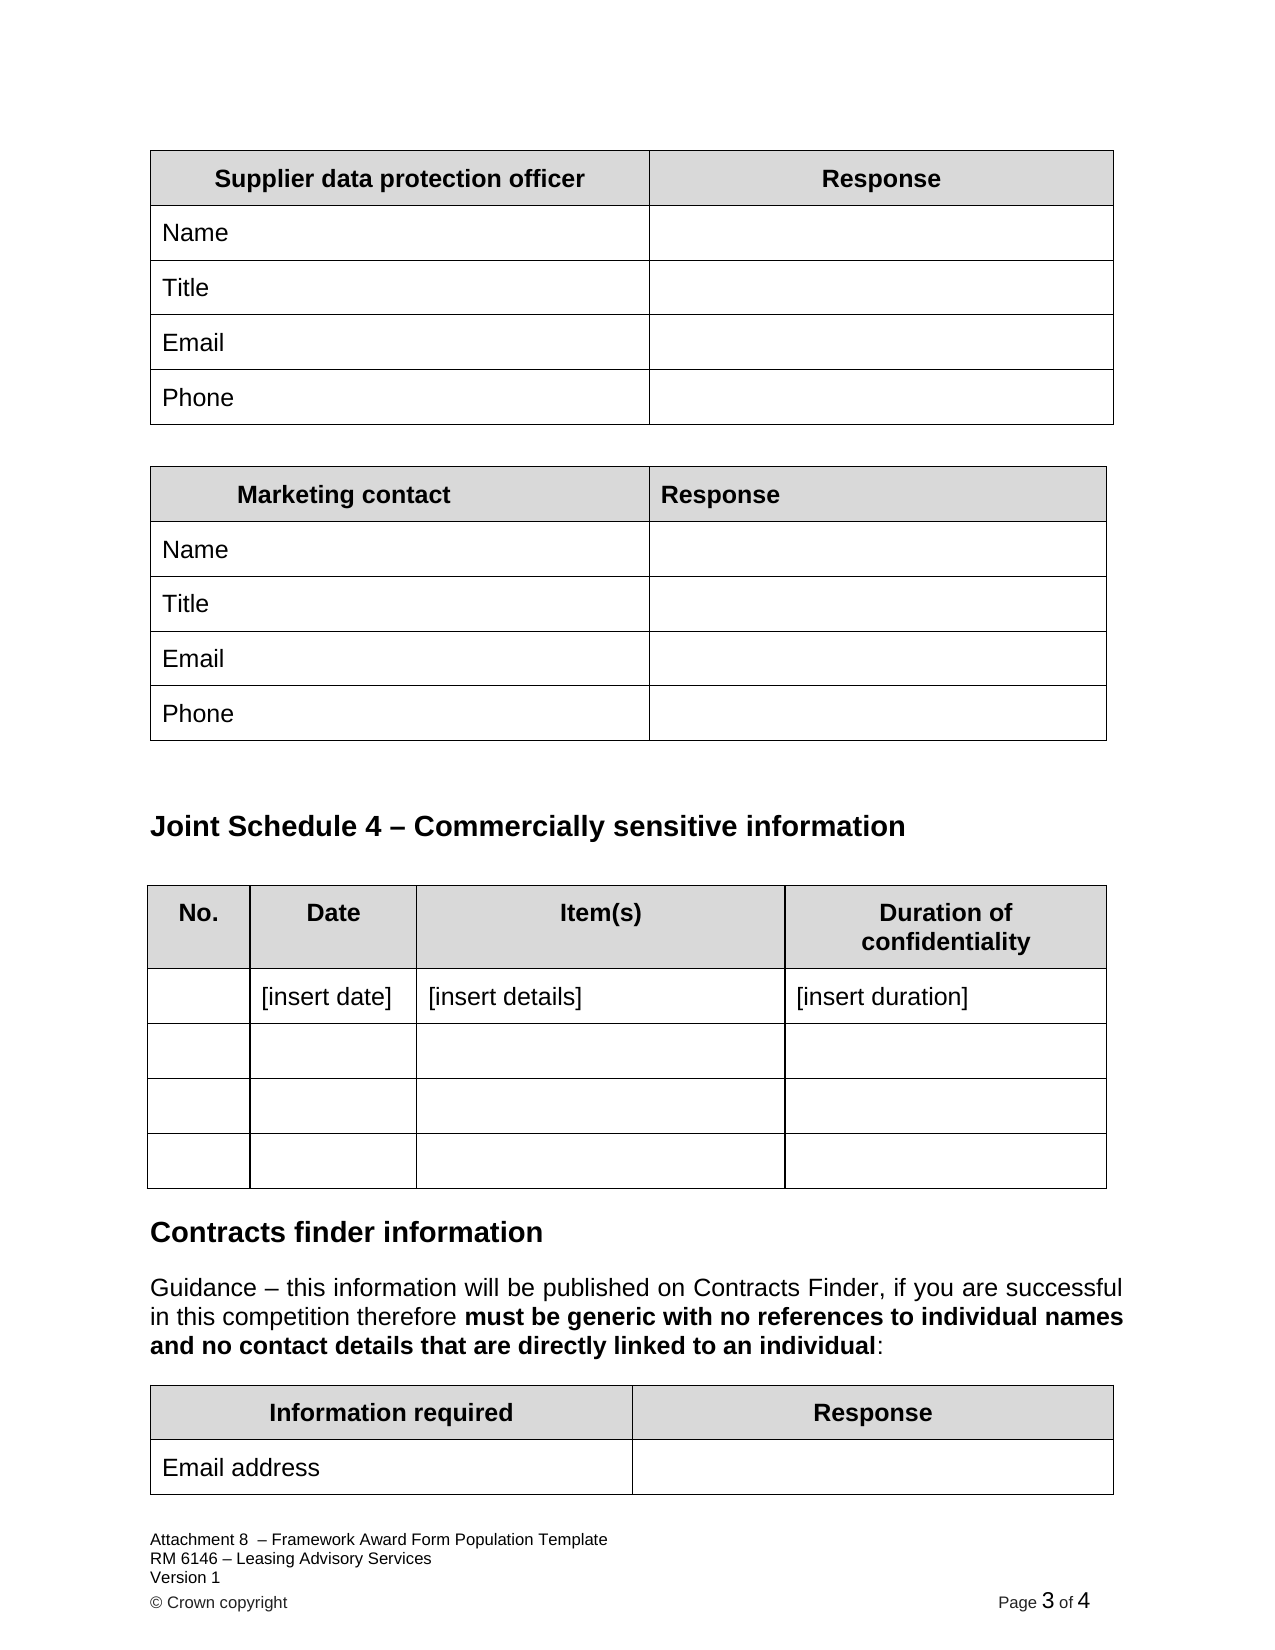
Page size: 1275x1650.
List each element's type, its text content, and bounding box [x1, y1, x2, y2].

table_cell [633, 1440, 1113, 1494]
table_header Date [251, 886, 416, 968]
table_cell [251, 1024, 416, 1078]
table_cell [251, 1134, 416, 1187]
table_cell [148, 969, 249, 1023]
table_cell [148, 1024, 249, 1078]
table_cell [650, 632, 1106, 685]
table_cell Name [151, 206, 649, 259]
table_cell Name [151, 522, 649, 576]
table_cell Email [151, 632, 649, 685]
table_cell Phone [151, 370, 649, 424]
table_cell Title [151, 577, 649, 631]
table_cell [786, 1134, 1106, 1187]
table_cell Phone [151, 686, 649, 740]
table_cell [786, 1024, 1106, 1078]
table_cell [insert duration] [786, 969, 1106, 1023]
table_cell [650, 522, 1106, 576]
table_cell [417, 1024, 784, 1078]
table_header Item(s) [417, 886, 784, 968]
table_cell Email [151, 315, 649, 369]
table_header No. [148, 886, 249, 968]
table_cell [148, 1079, 249, 1133]
text Contracts finder information [150, 1215, 1125, 1248]
table_cell [650, 577, 1106, 631]
table_cell Email address [151, 1440, 632, 1494]
table_cell [650, 206, 1113, 259]
table_header Supplier data protection officer [151, 151, 649, 205]
table_cell [251, 1079, 416, 1133]
table_header Response [633, 1386, 1113, 1439]
table_header Marketing contact [151, 467, 649, 521]
table_header Duration of confidentiality [786, 886, 1106, 968]
table_cell Title [151, 261, 649, 314]
table_header Information required [151, 1386, 632, 1439]
table_cell [417, 1134, 784, 1187]
table_header Response [650, 151, 1113, 205]
table_header Response [650, 467, 1106, 521]
table_cell [786, 1079, 1106, 1133]
table_cell [650, 370, 1113, 424]
table_cell [650, 261, 1113, 314]
table_cell [148, 1134, 249, 1187]
table_cell [650, 686, 1106, 740]
text Guidance – this information will be published on Contracts Finder, if you are successful in this competition therefore must be generic with no references to individual names and no contact details that are directly linked to an individual: [150, 1273, 1125, 1359]
table_cell [417, 1079, 784, 1133]
table_cell [650, 315, 1113, 369]
table_cell [insert date] [251, 969, 416, 1023]
text Joint Schedule 4 – Commercially sensitive information [150, 809, 1125, 843]
table_cell [insert details] [417, 969, 784, 1023]
